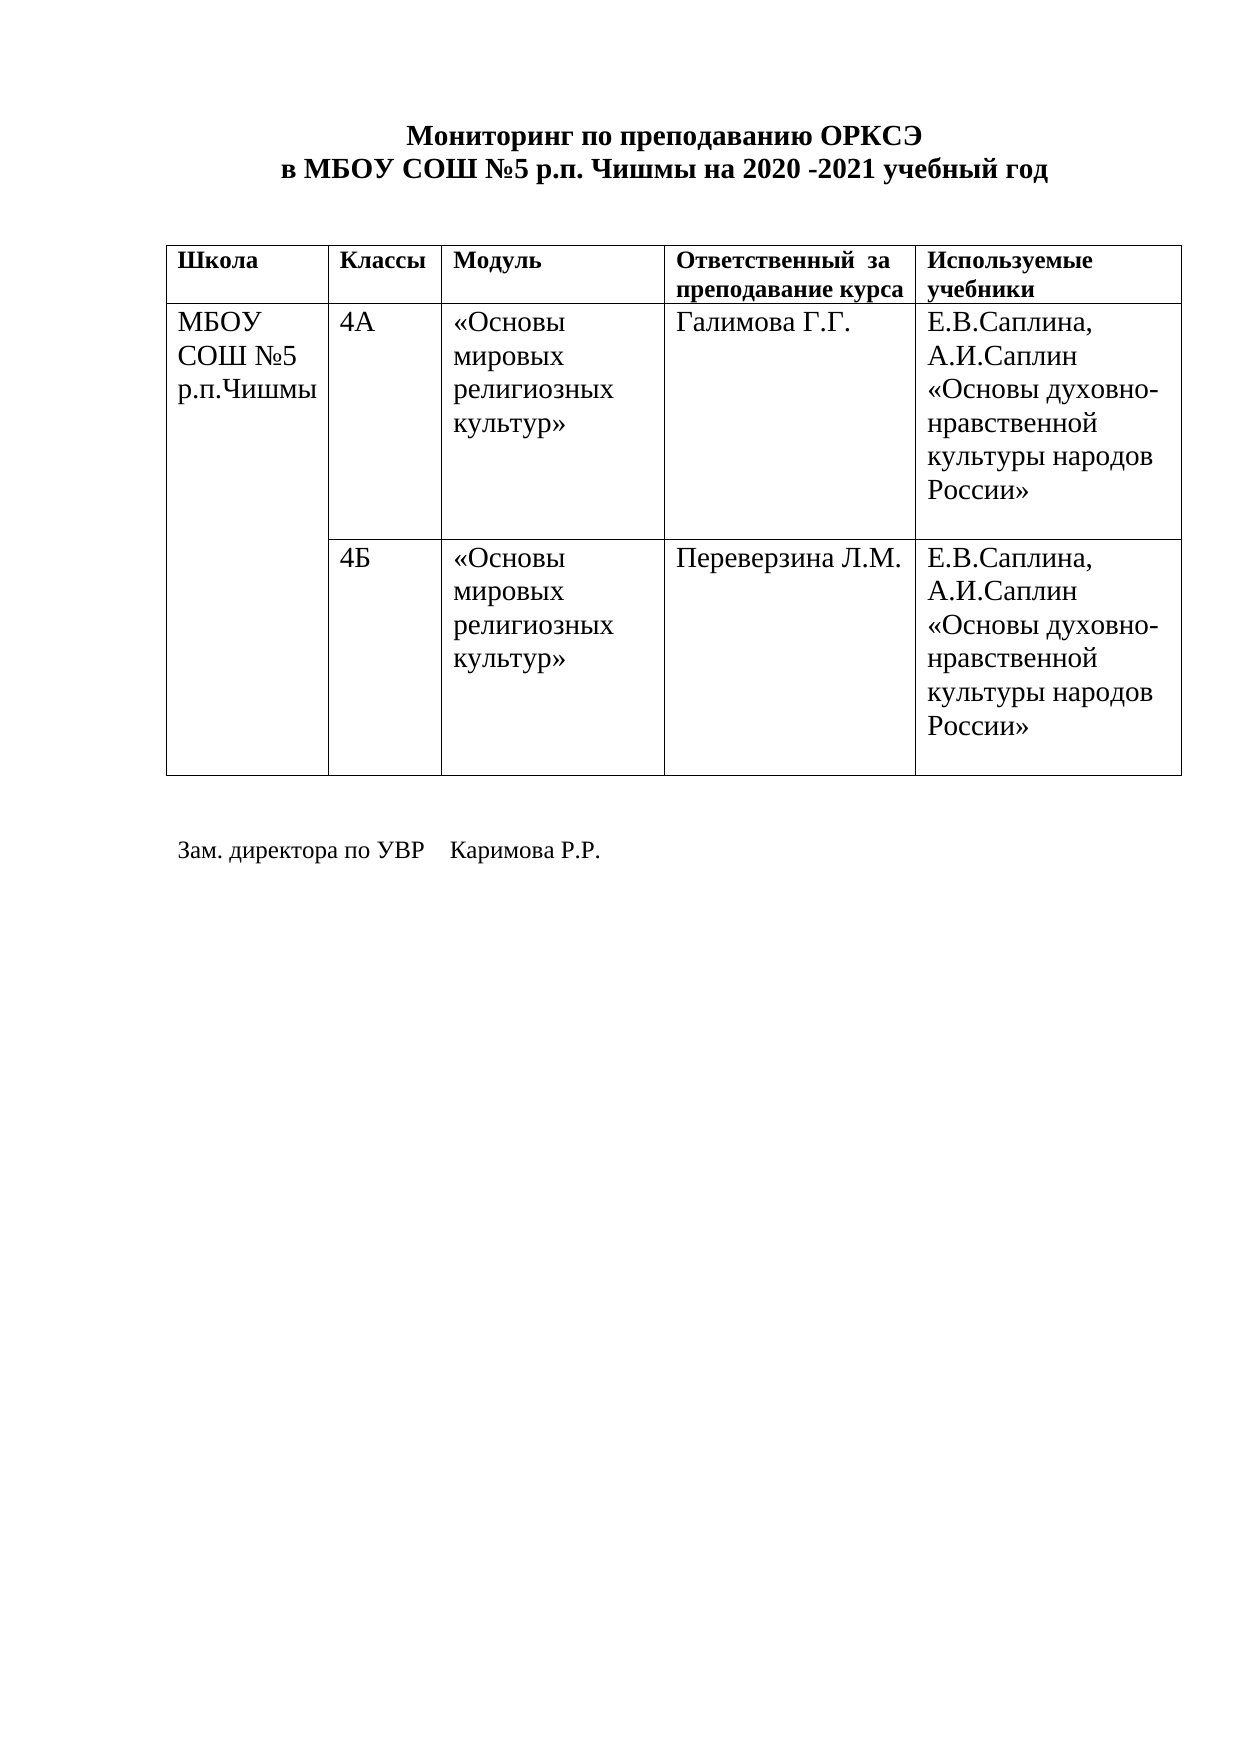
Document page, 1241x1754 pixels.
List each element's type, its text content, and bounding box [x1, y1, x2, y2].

table_header Ответственный за преподавание курса [665, 246, 915, 303]
table_cell 4А [329, 304, 441, 539]
table_header Модуль [442, 246, 664, 303]
table_header Классы [329, 246, 441, 303]
text в МБОУ СОШ №5 р.п. Чишмы на 2020 -2021 учебный год [177, 152, 1152, 185]
table_header Используемые учебники [916, 246, 1181, 303]
table_cell Е.В.Саплина, А.И.Саплин «Основы духовно-нравственной культуры народов России» [916, 540, 1181, 775]
table_cell Е.В.Саплина, А.И.Саплин «Основы духовно-нравственной культуры народов России» [916, 304, 1181, 539]
table_cell Переверзина Л.М. [665, 540, 915, 775]
table_cell «Основы мировых религиозных культур» [442, 304, 664, 539]
table_cell МБОУ СОШ №5 р.п.Чишмы [167, 304, 328, 775]
table_header Школа [167, 246, 328, 303]
table_cell Галимова Г.Г. [665, 304, 915, 539]
table_cell «Основы мировых религиозных культур» [442, 540, 664, 775]
table_cell 4Б [329, 540, 441, 775]
text Зам. директора по УВР Каримова Р.Р. [177, 835, 1152, 864]
text Мониторинг по преподаванию ОРКСЭ [177, 118, 1152, 152]
